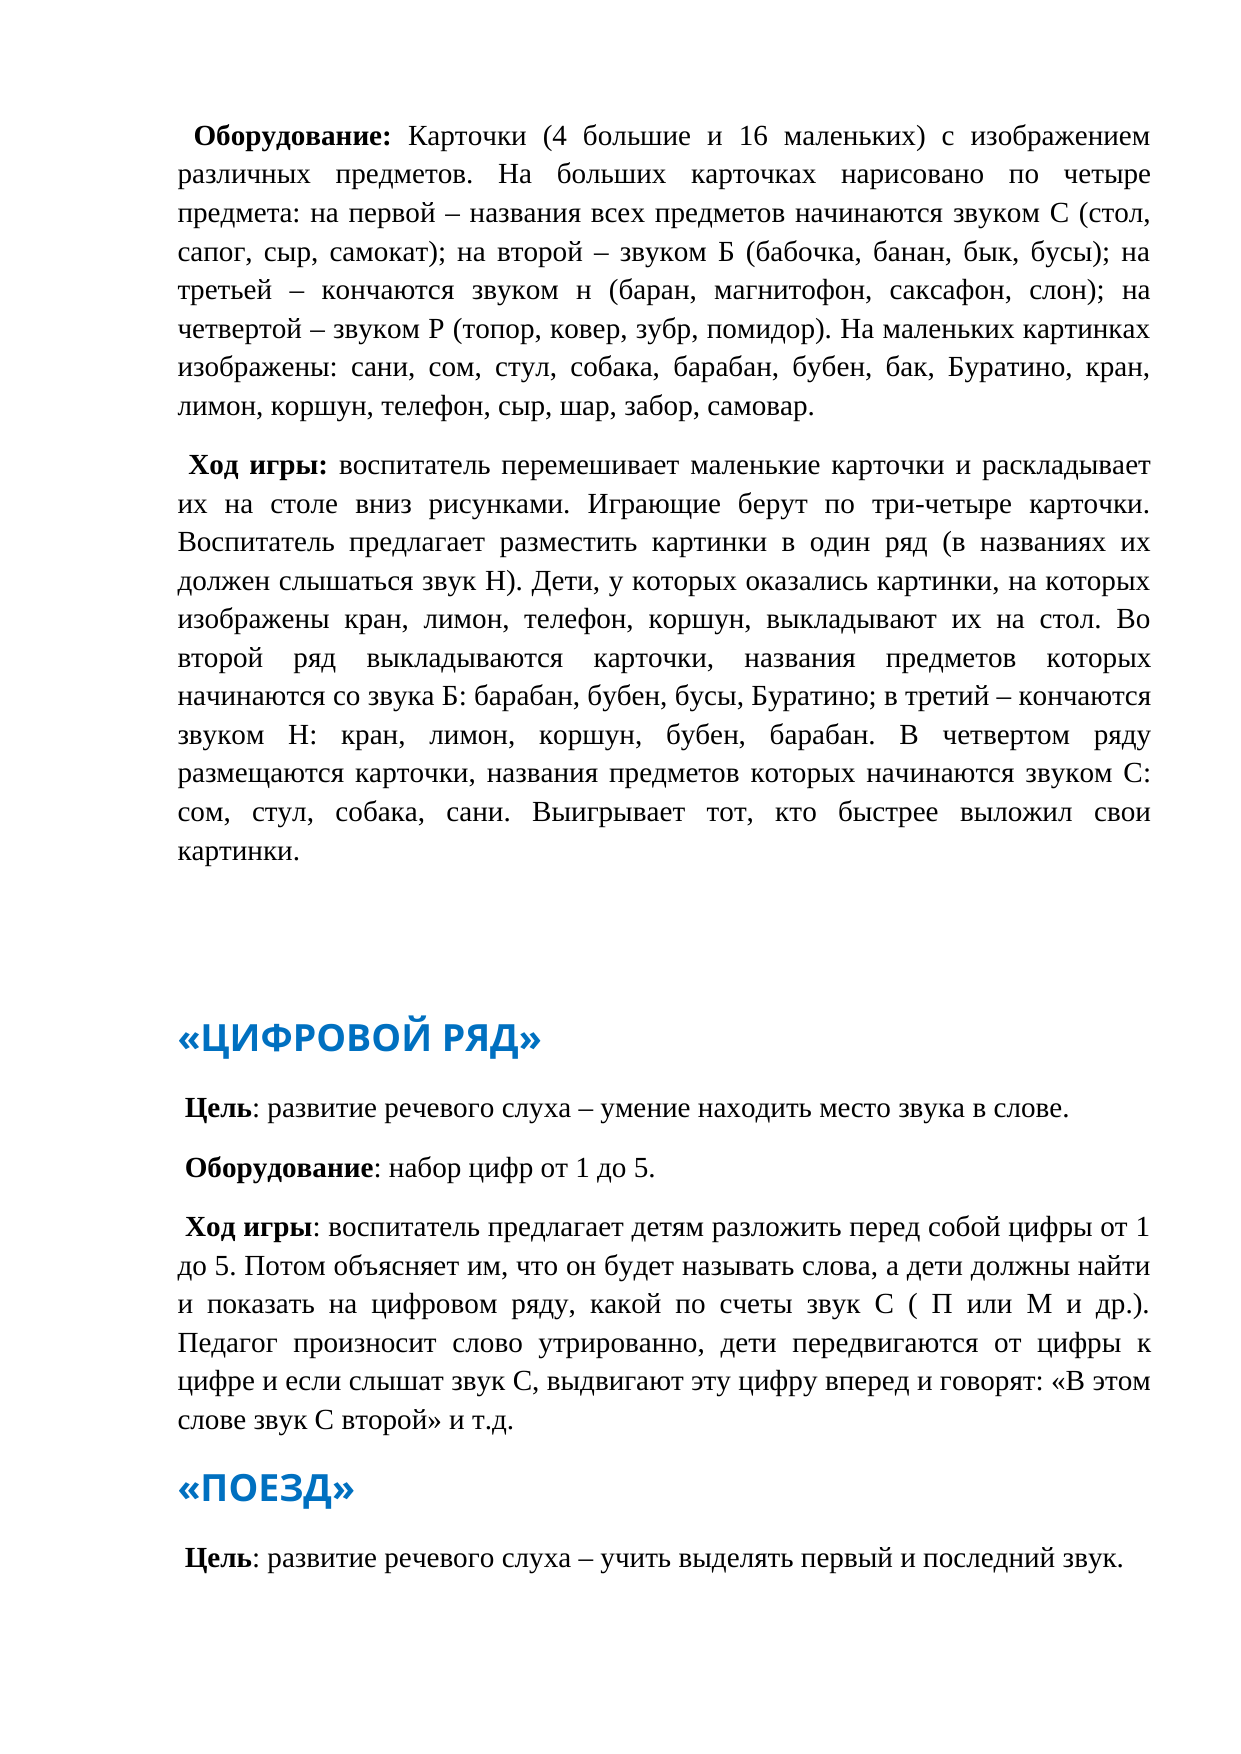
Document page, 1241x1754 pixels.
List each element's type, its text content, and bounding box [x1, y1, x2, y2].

text «ПОЕЗД» [177, 1461, 1152, 1512]
text Оборудование: набор цифр от 1 до 5. [177, 1150, 1152, 1183]
text Оборудование: Карточки (4 большие и 16 маленьких) с изображением различных предметов. На больших карточках нарисовано по четыре предмета: на первой – названия всех предметов начинаются звуком С (стол, сапог, сыр, самокат); на второй – звуком Б (бабочка, банан, бык, бусы); на третьей – кончаются звуком н (баран, магнитофон, саксафон, слон); на четвертой – звуком Р (топор, ковер, зубр, помидор). На маленьких картинках изображены: сани, сом, стул, собака, барабан, бубен, бак, Буратино, кран, лимон, коршун, телефон, сыр, шар, забор, самовар. [177, 118, 1152, 421]
text Ход игры: воспитатель перемешивает маленькие карточки и раскладывает их на столе вниз рисунками. Играющие берут по три-четыре карточки. Воспитатель предлагает разместить картинки в один ряд (в названиях их должен слышаться звук Н). Дети, у которых оказались картинки, на которых изображены кран, лимон, телефон, коршун, выкладывают их на стол. Во второй ряд выкладываются карточки, названия предметов которых начинаются со звука Б: барабан, бубен, бусы, Буратино; в третий – кончаются звуком Н: кран, лимон, коршун, бубен, барабан. В четвертом ряду размещаются карточки, названия предметов которых начинаются звуком С: сом, стул, собака, сани. Выигрывает тот, кто быстрее выложил свои картинки. [177, 447, 1152, 866]
text «ЦИФРОВОЙ РЯД» [177, 1011, 1152, 1062]
text Цель: развитие речевого слуха – учить выделять первый и последний звук. [177, 1541, 1152, 1574]
text Ход игры: воспитатель предлагает детям разложить перед собой цифры от 1 до 5. Потом объясняет им, что он будет называть слова, а дети должны найти и показать на цифровом ряду, какой по счеты звук С ( П или М и др.). Педагог произносит слово утрированно, дети передвигаются от цифры к цифре и если слышат звук С, выдвигают эту цифру вперед и говорят: «В этом слове звук С второй» и т.д. [177, 1209, 1152, 1435]
text Цель: развитие речевого слуха – умение находить место звука в слове. [177, 1090, 1152, 1124]
